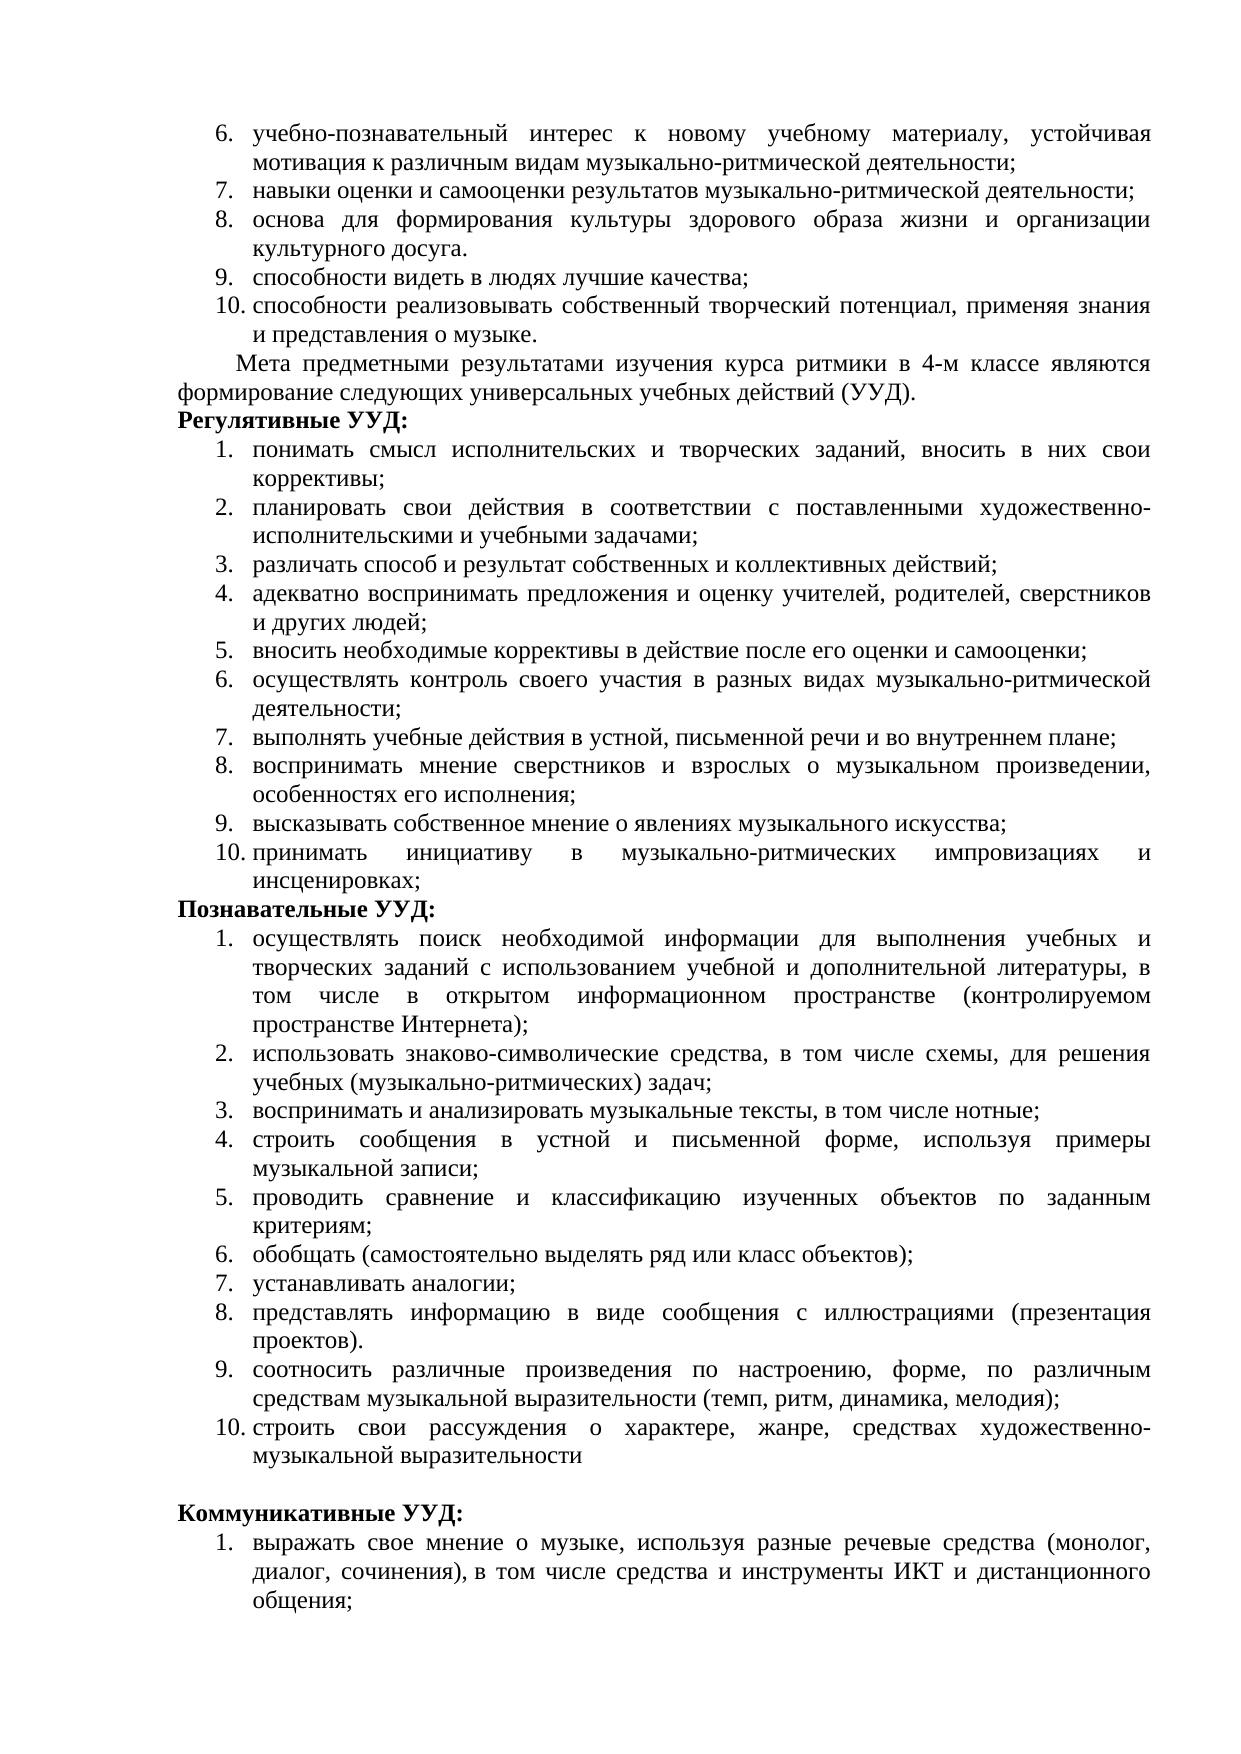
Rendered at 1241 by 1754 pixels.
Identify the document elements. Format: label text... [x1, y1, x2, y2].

list проводить сравнение и классификацию изученных объектов по заданным критериям; [215, 1182, 1152, 1239]
list высказывать собственное мнение о явлениях музыкального искусства; [215, 808, 1152, 837]
text Познавательные УУД: [177, 894, 1152, 923]
list строить сообщения в устной и письменной форме, используя примеры музыкальной записи; [215, 1124, 1152, 1182]
list планировать свои действия в соответствии с поставленными художественно-исполнительскими и учебными задачами; [215, 492, 1152, 549]
text Мета предметными результатами изучения курса ритмики в 4-м классе являются формирование следующих универсальных учебных действий (УУД). [177, 348, 1152, 406]
list соотносить различные произведения по настроению, форме, по различным средствам музыкальной выразительности (темп, ритм, динамика, мелодия); [215, 1354, 1152, 1412]
list навыки оценки и самооценки результатов музыкально-ритмической деятельности; [215, 176, 1152, 204]
list способности видеть в людях лучшие качества; [215, 262, 1152, 291]
list воспринимать и анализировать музыкальные тексты, в том числе нотные; [215, 1096, 1152, 1124]
list использовать знаково-символические средства, в том числе схемы, для решения учебных (музыкально-ритмических) задач; [215, 1038, 1152, 1096]
list выполнять учебные действия в устной, письменной речи и во внутреннем плане; [215, 722, 1152, 751]
list осуществлять поиск необходимой информации для выполнения учебных и творческих заданий с использованием учебной и дополнительной литературы, в том числе в открытом информационном пространстве (контролируемом пространстве Интернета); [215, 923, 1152, 1038]
list строить свои рассуждения о характере, жанре, средствах художественно-музыкальной выразительности [215, 1412, 1152, 1469]
list способности реализовывать собственный творческий потенциал, применяя знания и представления о музыке. [215, 291, 1152, 348]
list обобщать (самостоятельно выделять ряд или класс объектов); [215, 1239, 1152, 1268]
list осуществлять контроль своего участия в разных видах музыкально-ритмической деятельности; [215, 664, 1152, 722]
list воспринимать мнение сверстников и взрослых о музыкальном произведении, особенностях его исполнения; [215, 751, 1152, 808]
list вносить необходимые коррективы в действие после его оценки и самооценки; [215, 636, 1152, 664]
text Коммуникативные УУД: [177, 1498, 1152, 1527]
list учебно-познавательный интерес к новому учебному материалу, устойчивая мотивация к различным видам музыкально-ритмической деятельности; [215, 118, 1152, 176]
text Регулятивные УУД: [177, 406, 1152, 434]
list представлять информацию в виде сообщения с иллюстрациями (презентация проектов). [215, 1297, 1152, 1354]
list различать способ и результат собственных и коллективных действий; [215, 549, 1152, 578]
list основа для формирования культуры здорового образа жизни и организации культурного досуга. [215, 204, 1152, 262]
list адекватно воспринимать предложения и оценку учителей, родителей, сверстников и других людей; [215, 578, 1152, 636]
list понимать смысл исполнительских и творческих заданий, вносить в них свои коррективы; [215, 434, 1152, 492]
list устанавливать аналогии; [215, 1268, 1152, 1297]
list принимать инициативу в музыкально-ритмических импровизациях и инсценировках; [215, 837, 1152, 894]
list выражать свое мнение о музыке, используя разные речевые средства (монолог, диалог, сочинения), в том числе средства и инструменты ИКТ и дистанционного общения; [215, 1527, 1152, 1613]
